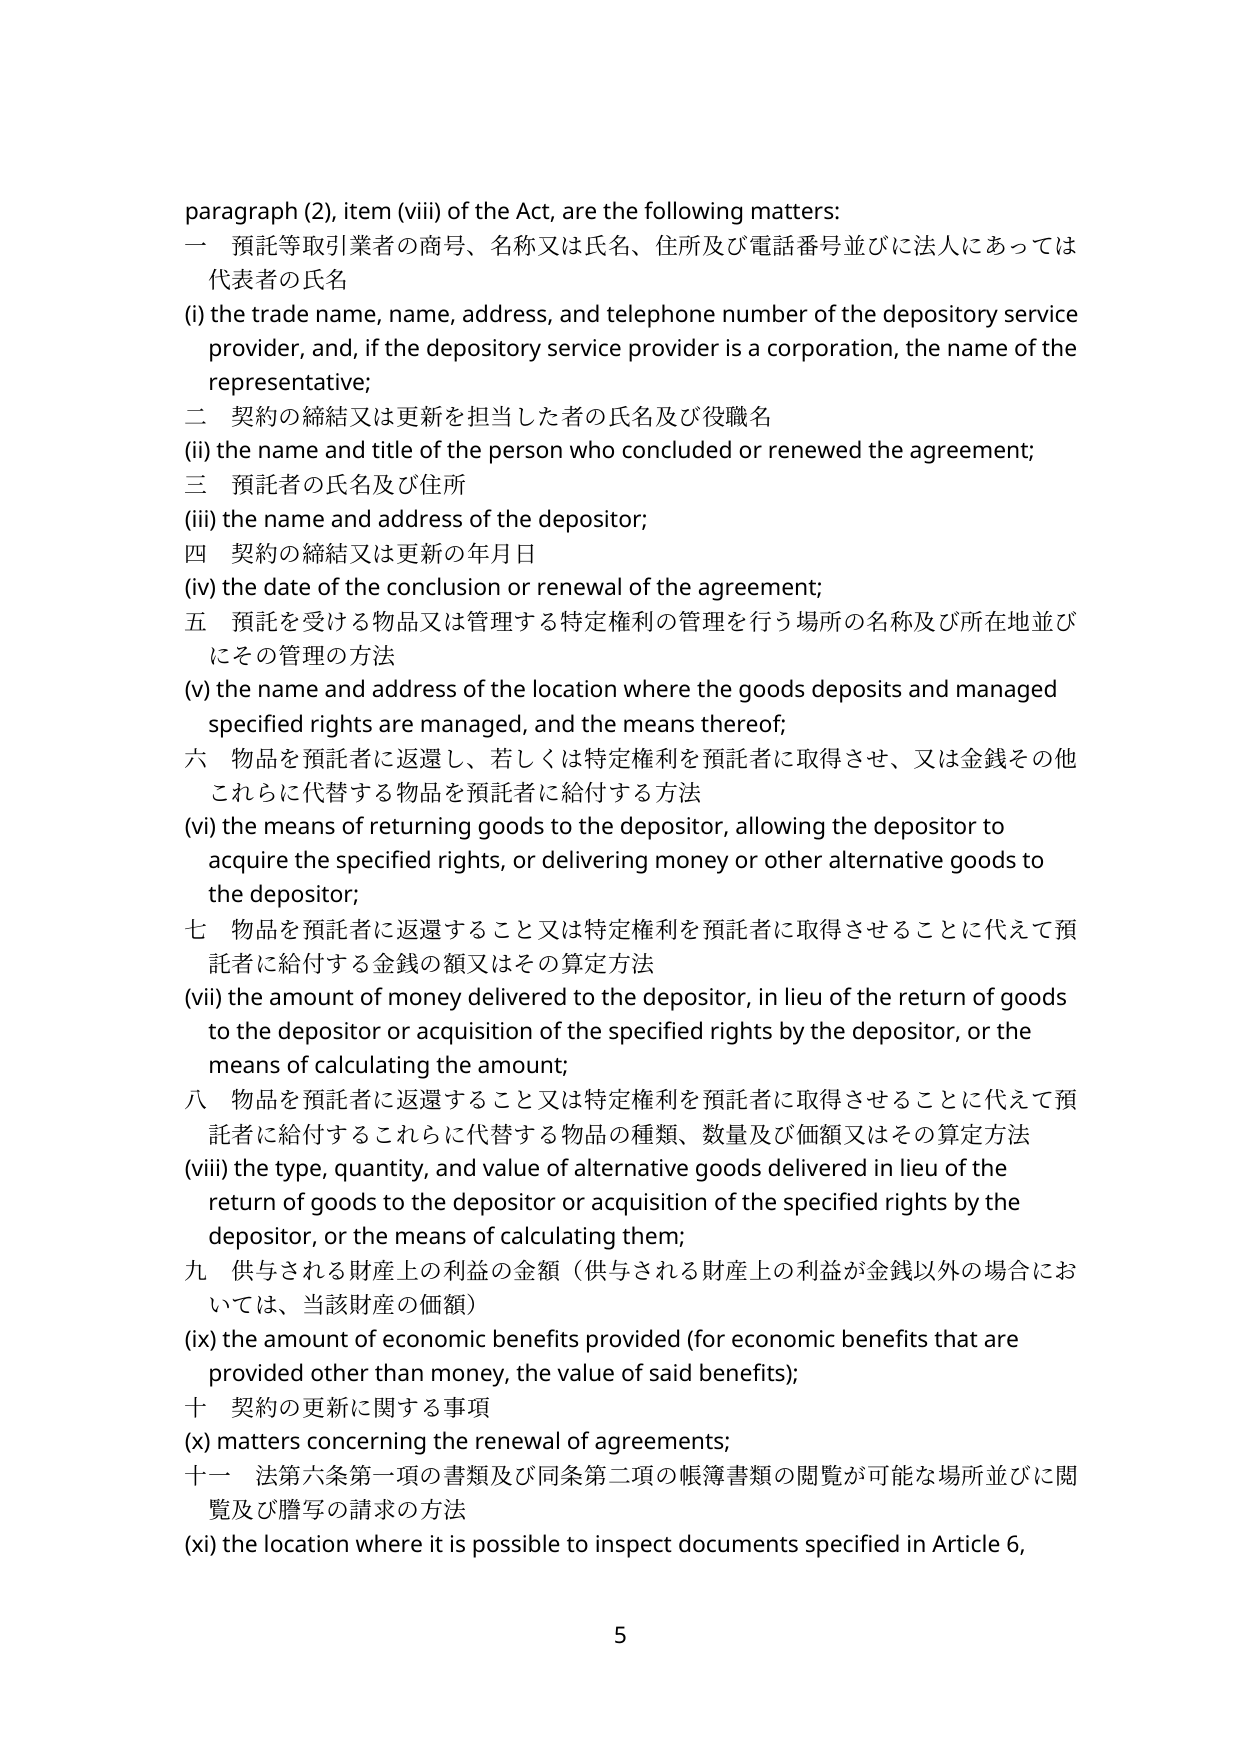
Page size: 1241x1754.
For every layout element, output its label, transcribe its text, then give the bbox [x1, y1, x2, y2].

text 十一 法第六条第一項の書類及び同条第二項の帳簿書類の閲覧が可能な場所並びに閲覧及び謄写の請求の方法 [184, 1458, 1079, 1526]
text 六 物品を預託者に返還し、若しくは特定権利を預託者に取得させ、又は金銭その他これらに代替する物品を預託者に給付する方法 [184, 740, 1079, 809]
text 七 物品を預託者に返還すること又は特定権利を預託者に取得させることに代えて預託者に給付する金銭の額又はその算定方法 [184, 911, 1079, 979]
text (i) the trade name, name, address, and telephone number of the depository service provider, and, if the depository service provider is a corporation, the name of the representative; [184, 296, 1079, 399]
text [161, 194, 1079, 228]
text 二 契約の締結又は更新を担当した者の氏名及び役職名 [184, 399, 1079, 433]
text (v) the name and address of the location where the goods deposits and managed specified rights are managed, and the means thereof; [184, 672, 1079, 740]
text 九 供与される財産上の利益の金額（供与される財産上の利益が金銭以外の場合においては、当該財産の価額） [184, 1253, 1079, 1321]
text (x) matters concerning the renewal of agreements; [184, 1424, 1079, 1458]
text (vi) the means of returning goods to the depositor, allowing the depositor to acquire the specified rights, or delivering money or other alternative goods to the depositor; [184, 809, 1079, 911]
text 八 物品を預託者に返還すること又は特定権利を預託者に取得させることに代えて預託者に給付するこれらに代替する物品の種類、数量及び価額又はその算定方法 [184, 1082, 1079, 1150]
text (vii) the amount of money delivered to the depositor, in lieu of the return of goods to the depositor or acquisition of the specified rights by the depositor, or the means of calculating the amount; [184, 979, 1079, 1082]
text 三 預託者の氏名及び住所 [184, 467, 1079, 501]
text 一 預託等取引業者の商号、名称又は氏名、住所及び電話番号並びに法人にあっては代表者の氏名 [184, 228, 1079, 296]
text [184, 1526, 1079, 1560]
text 十 契約の更新に関する事項 [184, 1389, 1079, 1424]
text (viii) the type, quantity, and value of alternative goods delivered in lieu of the return of goods to the depositor or acquisition of the specified rights by the depositor, or the means of calculating them; [184, 1150, 1079, 1253]
text (iii) the name and address of the depositor; [184, 501, 1079, 535]
text (ix) the amount of economic benefits provided (for economic benefits that are provided other than money, the value of said benefits); [184, 1321, 1079, 1389]
text 五 預託を受ける物品又は管理する特定権利の管理を行う場所の名称及び所在地並びにその管理の方法 [184, 604, 1079, 672]
text (ii) the name and title of the person who concluded or renewed the agreement; [184, 433, 1079, 467]
text 四 契約の締結又は更新の年月日 [184, 535, 1079, 569]
text (iv) the date of the conclusion or renewal of the agreement; [184, 569, 1079, 604]
